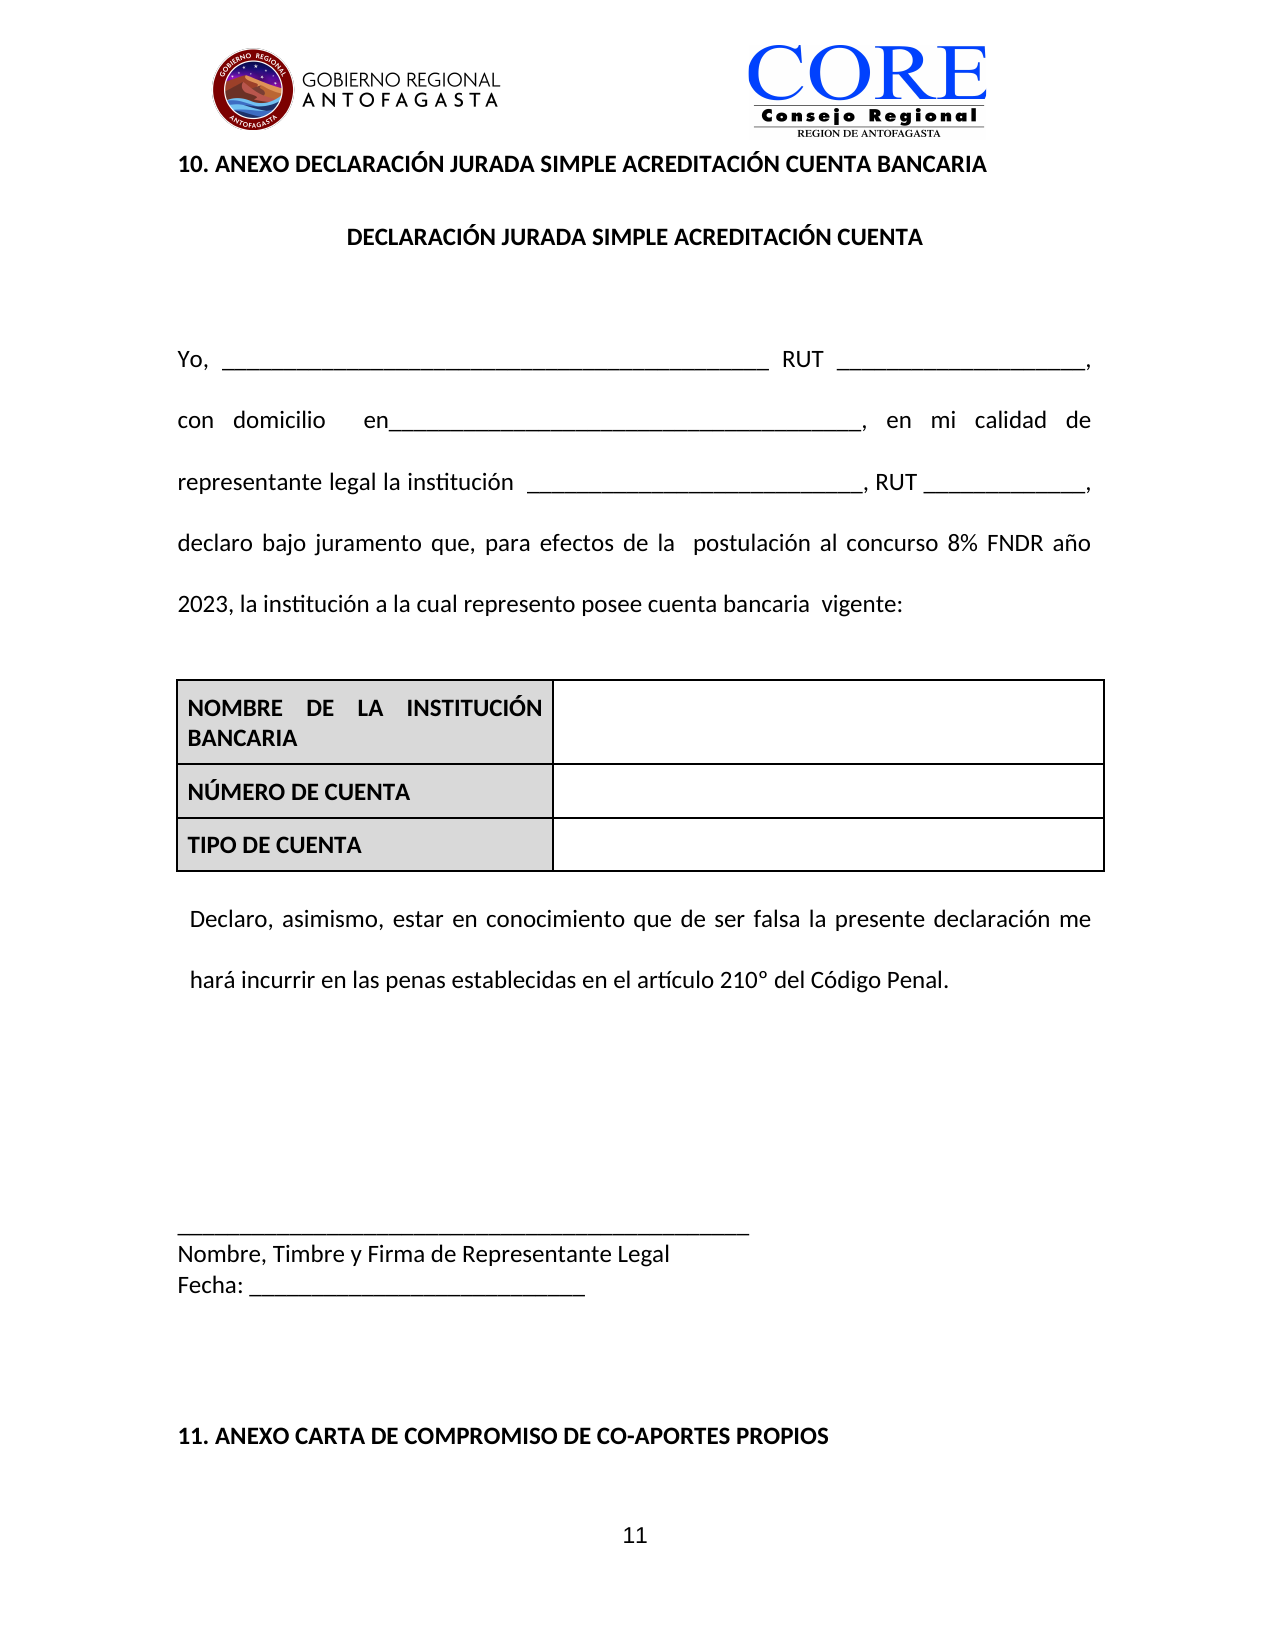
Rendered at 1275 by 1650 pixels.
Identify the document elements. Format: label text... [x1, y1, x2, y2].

table_header NOMBRE DE LA INSTITUCIÓN BANCARIA [178, 681, 552, 763]
picture [748, 45, 986, 139]
table_cell [554, 819, 1103, 870]
text ______________________________________________ [177, 1208, 1093, 1238]
subtitle 11. ANEXO CARTA DE COMPROMISO DE CO-APORTES PROPIOS [177, 1420, 1093, 1451]
text Yo, ____________________________________________ RUT ____________________, con domicilio en______________________________________, en mi calidad de representante legal la institución ___________________________, RUT _____________, declaro bajo juramento que, para efectos de la postulación al concurso 8% FNDR año 2023, la institución a la cual represento posee cuenta bancaria vigente: [177, 344, 1093, 618]
picture [207, 45, 502, 130]
table_cell [554, 765, 1103, 817]
subtitle 10. ANEXO DECLARACIÓN JURADA SIMPLE ACREDITACIÓN CUENTA BANCARIA [177, 148, 1093, 178]
table_header [554, 681, 1103, 763]
text Declaro, asimismo, estar en conocimiento que de ser falsa la presente declaración me hará incurrir en las penas establecidas en el artículo 210º del Código Penal. [189, 903, 1093, 994]
table_cell TIPO DE CUENTA [178, 819, 552, 870]
text DECLARACIÓN JURADA SIMPLE ACREDITACIÓN CUENTA [177, 222, 1093, 252]
text Nombre, Timbre y Firma de Representante Legal [177, 1238, 1093, 1269]
table_cell NÚMERO DE CUENTA [178, 765, 552, 817]
text Fecha: ___________________________ [177, 1269, 1093, 1299]
